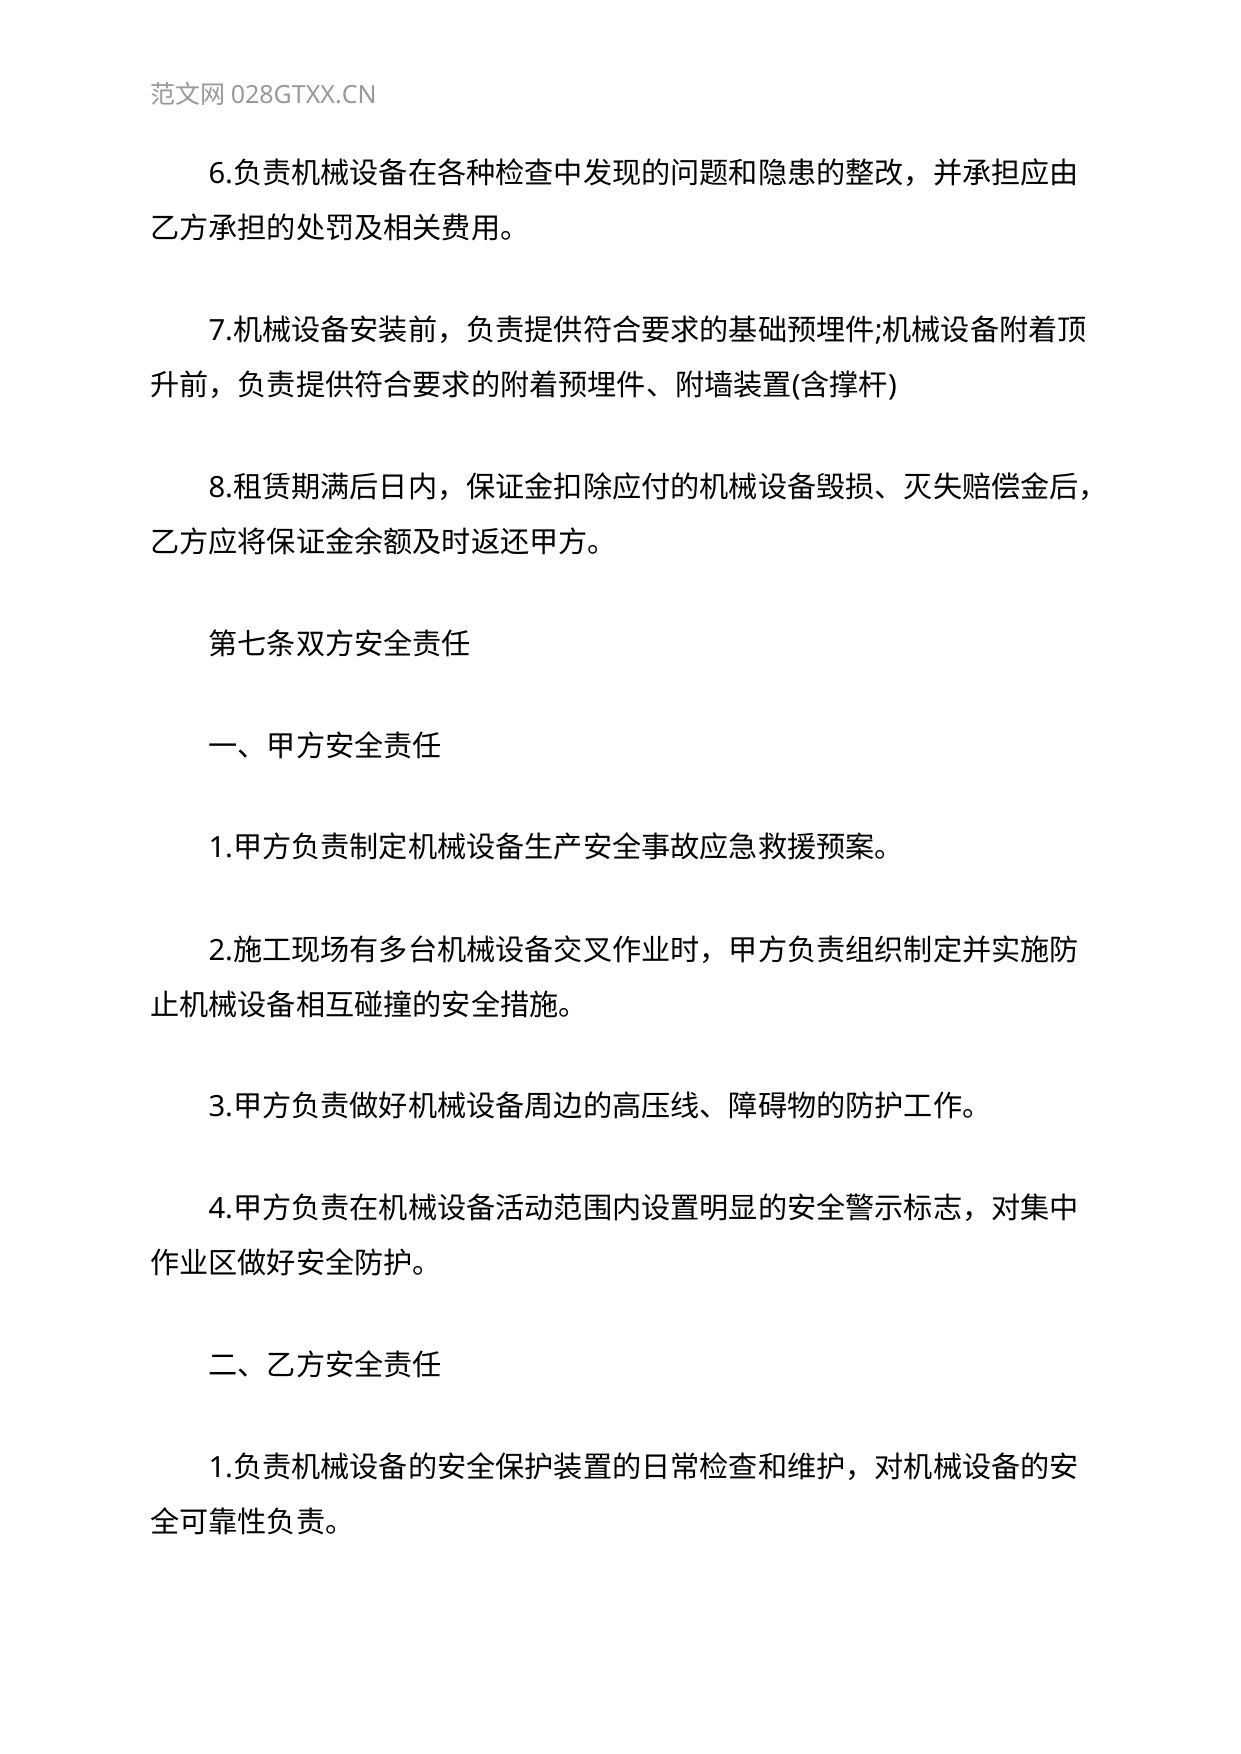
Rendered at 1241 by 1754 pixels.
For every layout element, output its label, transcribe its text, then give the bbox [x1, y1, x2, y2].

text 二、乙方安全责任 [150, 1342, 1090, 1384]
text 1.负责机械设备的安全保护装置的日常检查和维护，对机械设备的安全可靠性负责。 [150, 1443, 1090, 1541]
text 4.甲方负责在机械设备活动范围内设置明显的安全警示标志，对集中作业区做好安全防护。 [150, 1185, 1090, 1282]
text 6.负责机械设备在各种检查中发现的问题和隐患的整改，并承担应由乙方承担的处罚及相关费用。 [150, 150, 1090, 247]
text 1.甲方负责制定机械设备生产安全事故应急救援预案。 [150, 824, 1090, 866]
text 2.施工现场有多台机械设备交叉作业时，甲方负责组织制定并实施防止机械设备相互碰撞的安全措施。 [150, 926, 1090, 1023]
text 8.租赁期满后日内，保证金扣除应付的机械设备毁损、灭失赔偿金后，乙方应将保证金余额及时返还甲方。 [150, 464, 1090, 561]
text 一、甲方安全责任 [150, 722, 1090, 764]
text 7.机械设备安装前，负责提供符合要求的基础预埋件;机械设备附着顶升前，负责提供符合要求的附着预埋件、附墙装置(含撑杆) [150, 307, 1090, 404]
text 第七条双方安全责任 [150, 621, 1090, 663]
text 3.甲方负责做好机械设备周边的高压线、障碍物的防护工作。 [150, 1083, 1090, 1125]
